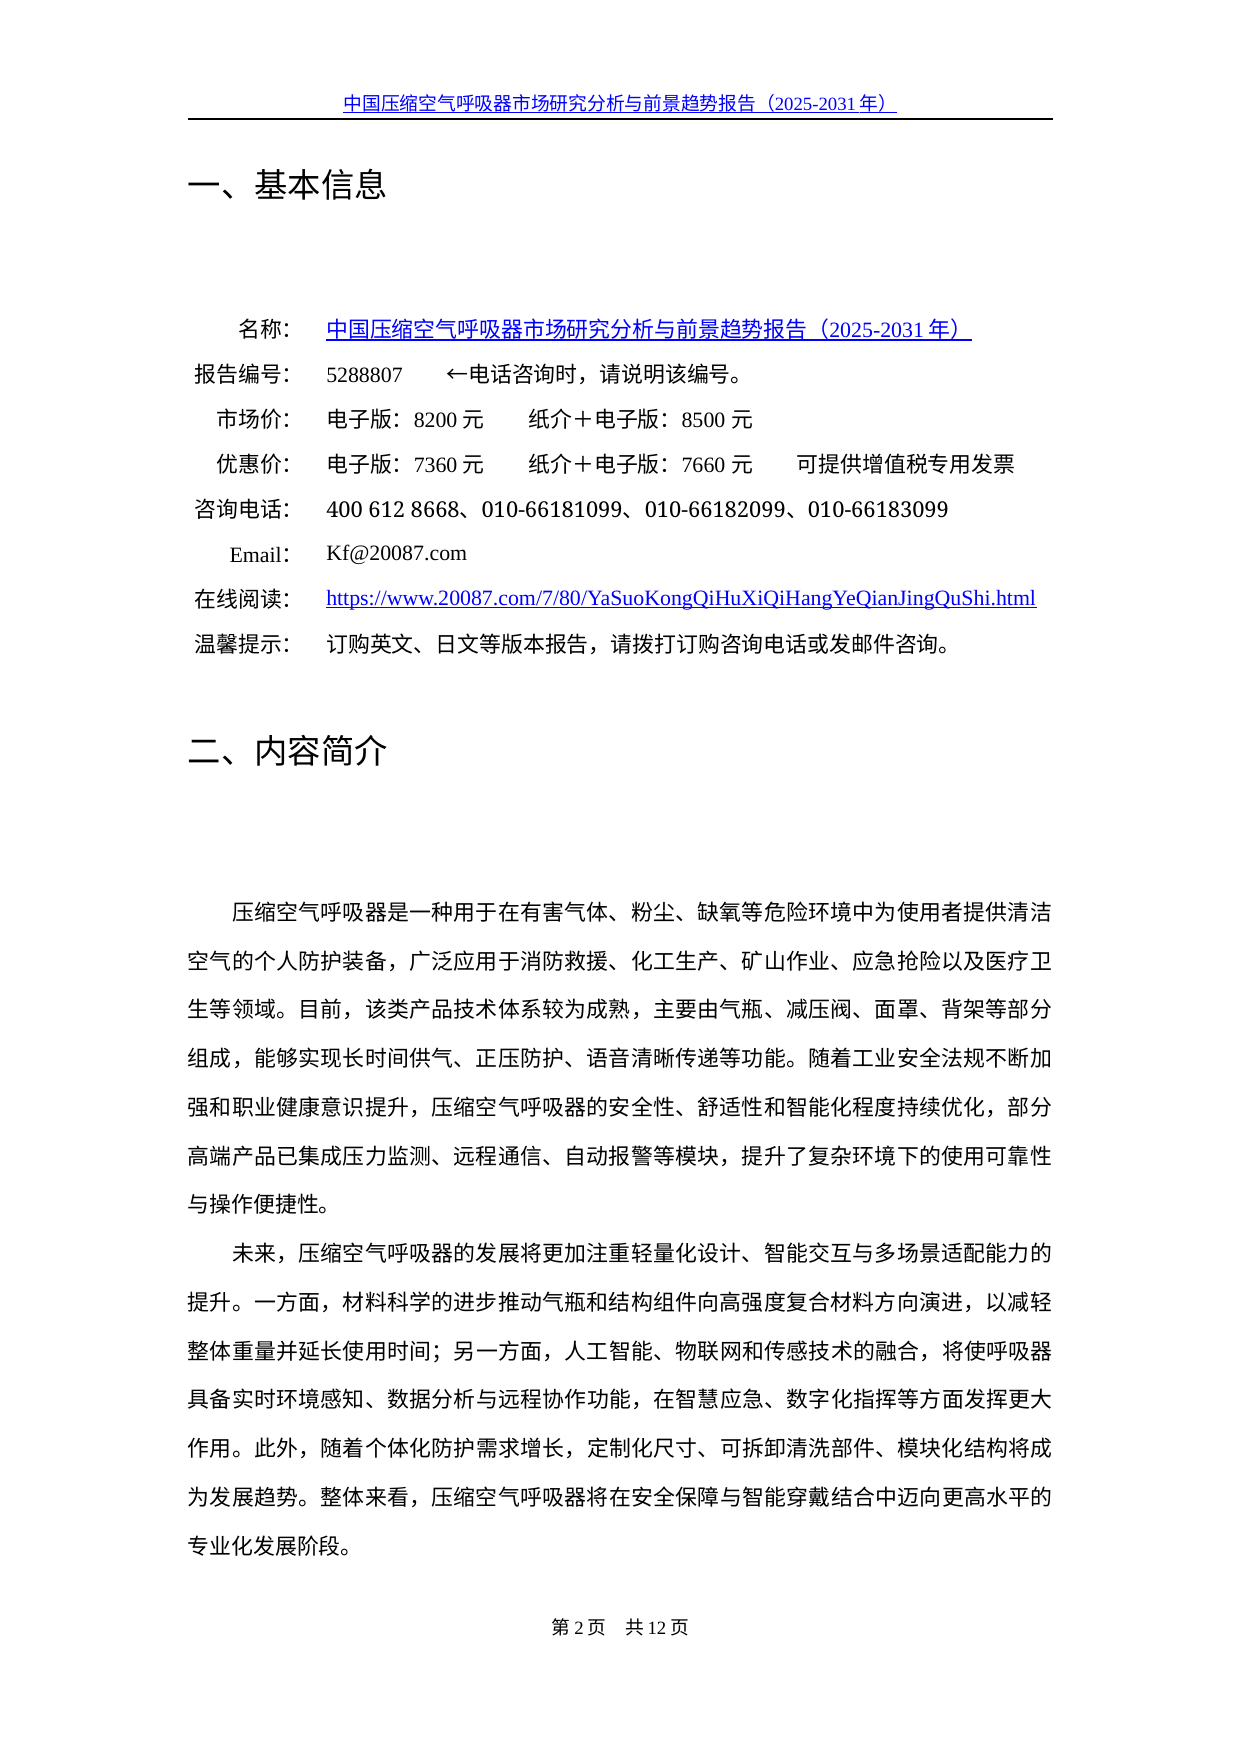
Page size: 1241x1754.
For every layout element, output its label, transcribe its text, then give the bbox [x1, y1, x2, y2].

table_cell 温馨提示： [167, 627, 315, 672]
table_cell 400 612 8668、010-66181099、010-66182099、010-66183099 [315, 492, 1073, 537]
table_cell 订购英文、日文等版本报告，请拨打订购咨询电话或发邮件咨询。 [315, 627, 1073, 672]
table_cell Kf@20087.com [315, 537, 1073, 582]
table_cell Email： [167, 537, 315, 582]
table_cell 优惠价： [167, 447, 315, 492]
table_cell 报告编号： [167, 357, 315, 402]
title 二、内容简介 [187, 717, 1053, 782]
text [187, 894, 1053, 1561]
table_cell [315, 582, 1073, 627]
table_cell 电子版：8200 元 纸介＋电子版：8500 元 [315, 402, 1073, 447]
table_cell 电子版：7360 元 纸介＋电子版：7660 元 可提供增值税专用发票 [315, 447, 1073, 492]
table_cell 5288807 ←电话咨询时，请说明该编号。 [315, 357, 1073, 402]
table_cell 咨询电话： [167, 492, 315, 537]
table_header 中国压缩空气呼吸器市场研究分析与前景趋势报告（2025-2031年） [315, 312, 1073, 357]
table_header 名称： [167, 312, 315, 357]
title 一、基本信息 [187, 150, 1053, 215]
table_cell 在线阅读： [167, 582, 315, 627]
table_cell 市场价： [167, 402, 315, 447]
